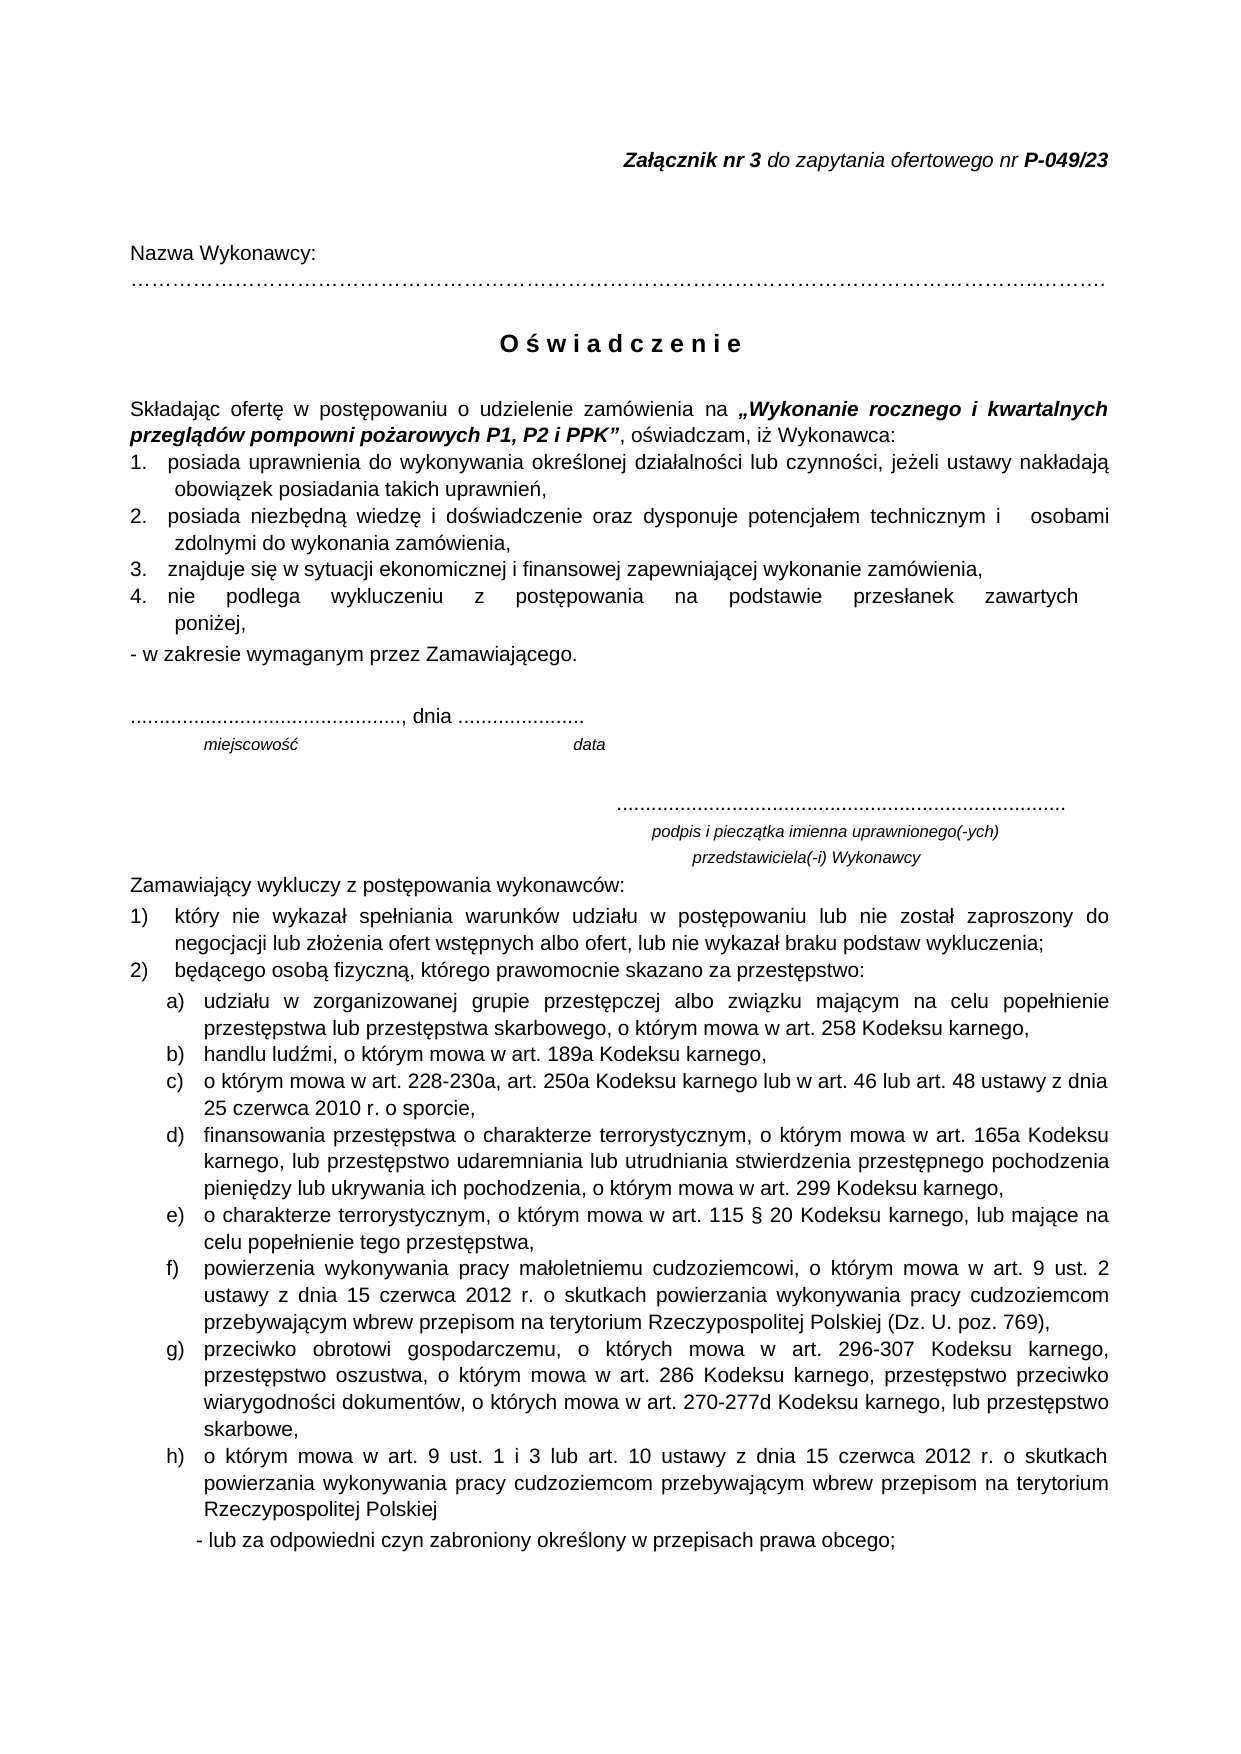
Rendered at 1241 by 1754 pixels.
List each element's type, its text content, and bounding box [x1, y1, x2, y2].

list nie podlega wykluczeniu z postępowania na podstawie przesłanek zawartych poniżej, [130, 584, 1110, 634]
text O ś w i a d c z e n i e [130, 329, 1110, 358]
list udziału w zorganizowanej grupie przestępczej albo związku mającym na celu popełnienie przestępstwa lub przestępstwa skarbowego, o którym mowa w art. 258 Kodeksu karnego, [166, 988, 1110, 1039]
text Załącznik nr 3 do zapytania ofertowego nr P-049/23 [130, 148, 1110, 172]
text Nazwa Wykonawcy: …………………………………………………………………………………………………………………..………. [130, 241, 1110, 291]
list o charakterze terrorystycznym, o którym mowa w art. 115 § 20 Kodeksu karnego, lub mające na celu popełnienie tego przestępstwa, [166, 1203, 1110, 1253]
list przeciwko obrotowi gospodarczemu, o których mowa w art. 296-307 Kodeksu karnego, przestępstwo oszustwa, o którym mowa w art. 286 Kodeksu karnego, przestępstwo przeciwko wiarygodności dokumentów, o których mowa w art. 270-277d Kodeksu karnego, lub przestępstwo skarbowe, [166, 1337, 1110, 1441]
list będącego osobą fizyczną, którego prawomocnie skazano za przestępstwo: [130, 958, 1110, 982]
list powierzenia wykonywania pracy małoletniemu cudzoziemcowi, o którym mowa w art. 9 ust. 2 ustawy z dnia 15 czerwca 2012 r. o skutkach powierzania wykonywania pracy cudzoziemcom przebywającym wbrew przepisom na terytorium Rzeczypospolitej Polskiej (Dz. U. poz. 769), [166, 1256, 1110, 1334]
text ..............................................., dnia ...................... [130, 703, 1110, 727]
text - w zakresie wymaganym przez Zamawiającego. [130, 642, 1110, 666]
list handlu ludźmi, o którym mowa w art. 189a Kodeksu karnego, [166, 1042, 1110, 1066]
text Zamawiający wykluczy z postępowania wykonawców: [130, 873, 1110, 897]
text miejscowość data [130, 734, 1110, 753]
list który nie wykazał spełniania warunków udziału w postępowaniu lub nie został zaproszony do negocjacji lub złożenia ofert wstępnych albo ofert, lub nie wykazał braku podstaw wykluczenia; [130, 904, 1110, 955]
list Składając ofertę w postępowaniu o udzielenie zamówienia na „Wykonanie rocznego i kwartalnych przeglądów pompowni pożarowych P1, P2 i PPK”, oświadczam, iż Wykonawca: [130, 396, 1110, 447]
list finansowania przestępstwa o charakterze terrorystycznym, o którym mowa w art. 165a Kodeksu karnego, lub przestępstwo udaremniania lub utrudniania stwierdzenia przestępnego pochodzenia pieniędzy lub ukrywania ich pochodzenia, o którym mowa w art. 299 Kodeksu karnego, [166, 1122, 1110, 1200]
subtitle .............................................................................. [498, 791, 1110, 815]
list posiada niezbędną wiedzę i doświadczenie oraz dysponuje potencjałem technicznym i osobami zdolnymi do wykonania zamówienia, [130, 503, 1110, 554]
list o którym mowa w art. 9 ust. 1 i 3 lub art. 10 ustawy z dnia 15 czerwca 2012 r. o skutkach powierzania wykonywania pracy cudzoziemcom przebywającym wbrew przepisom na terytorium Rzeczypospolitej Polskiej [166, 1444, 1110, 1521]
list o którym mowa w art. 228-230a, art. 250a Kodeksu karnego lub w art. 46 lub art. 48 ustawy z dnia 25 czerwca 2010 r. o sporcie, [166, 1069, 1110, 1119]
text - lub za odpowiedni czyn zabroniony określony w przepisach prawa obcego; [196, 1528, 1110, 1552]
list znajduje się w sytuacji ekonomicznej i finansowej zapewniającej wykonanie zamówienia, [130, 557, 1110, 581]
text podpis i pieczątka imienna uprawnionego(-ych) [573, 822, 1110, 841]
list posiada uprawnienia do wykonywania określonej działalności lub czynności, jeżeli ustawy nakładają obowiązek posiadania takich uprawnień, [130, 450, 1110, 501]
text przedstawiciela(-i) Wykonawcy [646, 847, 1110, 867]
